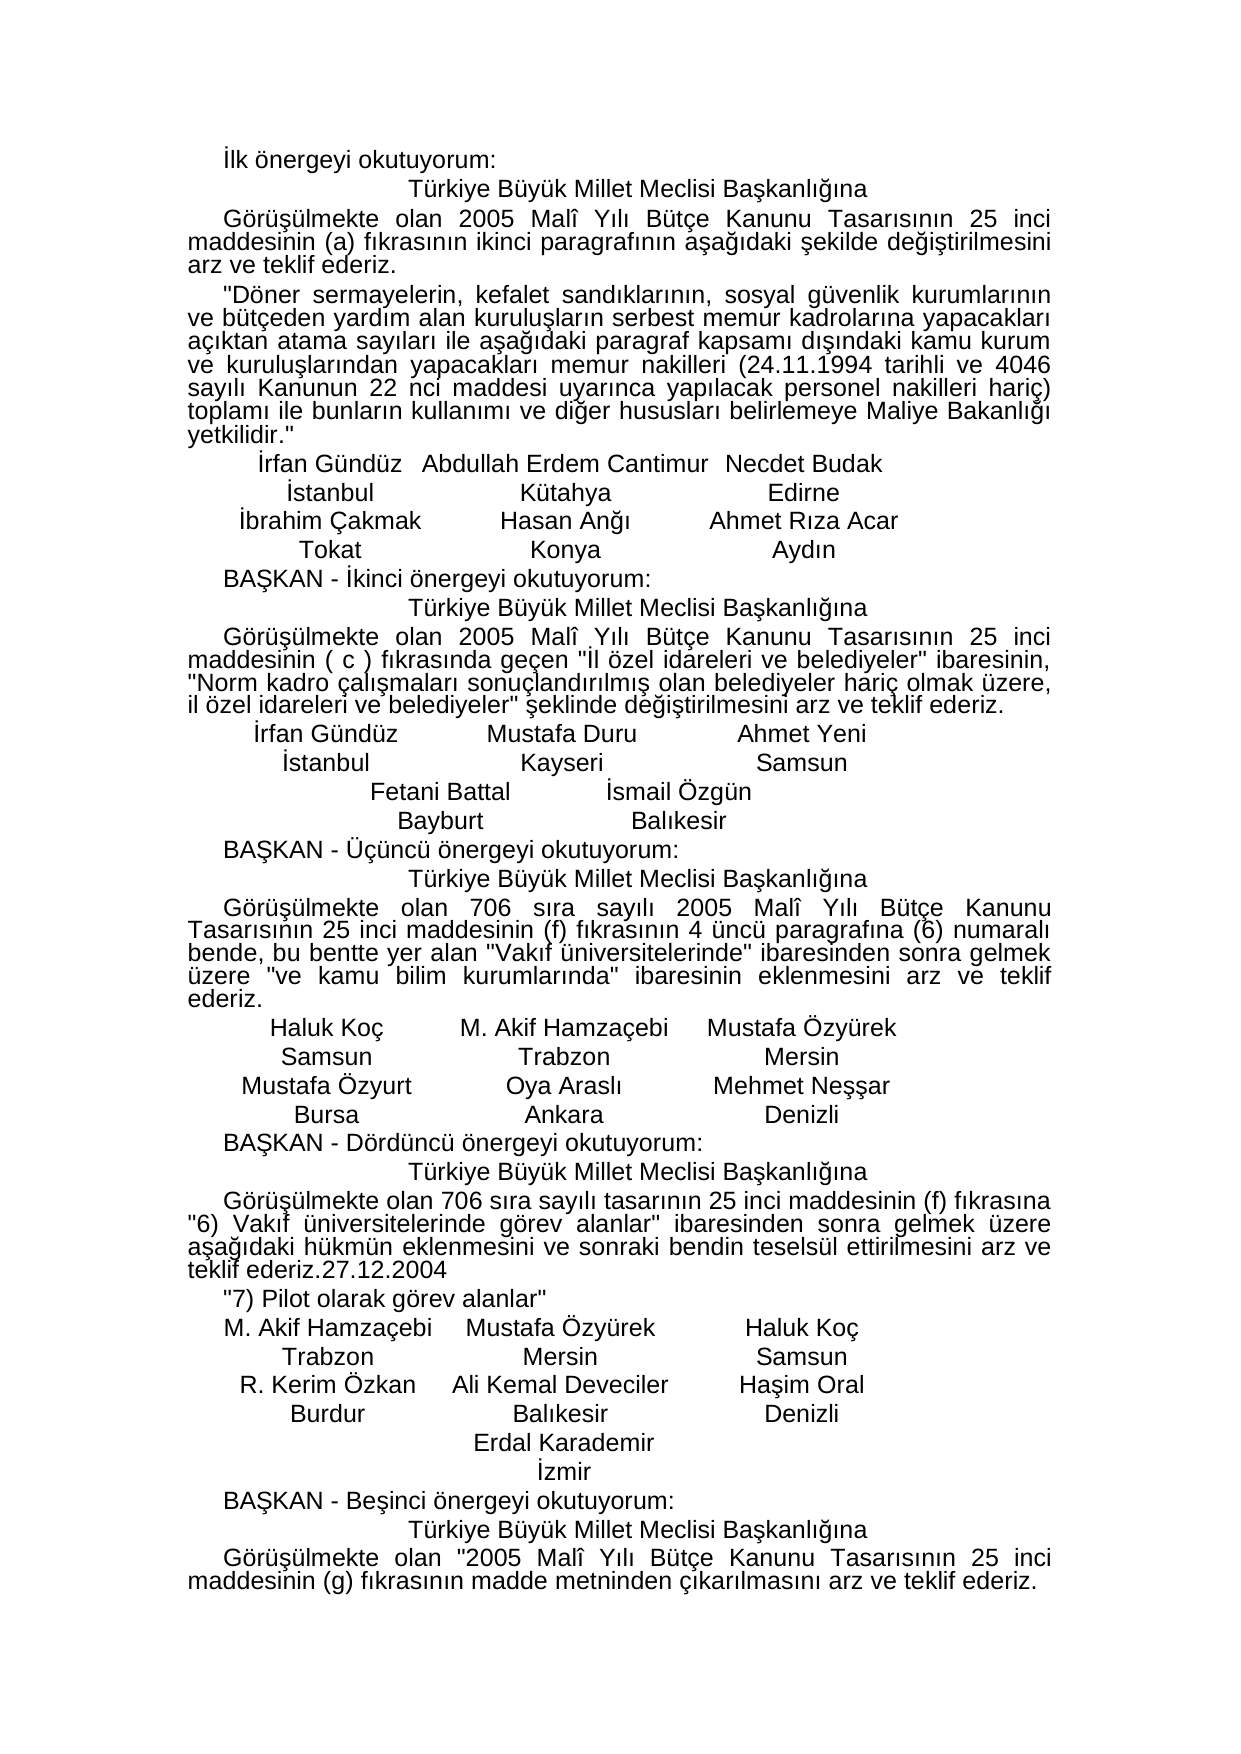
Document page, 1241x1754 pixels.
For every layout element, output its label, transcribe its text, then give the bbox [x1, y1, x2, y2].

text "7) Pilot olarak görev alanlar" [248, 1289, 1053, 1312]
text İrfan Gündüz Mustafa Duru Ahmet Yeni [187, 724, 1053, 747]
text BAŞKAN - Beşinci önergeyi okutuyorum: [187, 1491, 1053, 1514]
text Trabzon Mersin Samsun [187, 1347, 1053, 1369]
text Görüşülmekte olan 2005 Malî Yılı Bütçe Kanunu Tasarısının 25 inci maddesinin (a) fıkrasının ikinci paragrafının aşağıdaki şekilde değiştirilmesini arz ve teklif ederiz. [187, 208, 1053, 278]
text Türkiye Büyük Millet Meclisi Başkanlığına [187, 869, 1053, 892]
text Bursa Ankara Denizli [187, 1105, 1053, 1128]
text Samsun Trabzon Mersin [187, 1047, 1053, 1070]
text Türkiye Büyük Millet Meclisi Başkanlığına [187, 1162, 1053, 1185]
text Bayburt Balıkesir [187, 811, 1053, 834]
text Görüşülmekte olan 2005 Malî Yılı Bütçe Kanunu Tasarısının 25 inci maddesinin ( c ) fıkrasında geçen "İl özel idareleri ve belediyeler" ibaresinin, "Norm kadro çalışmaları sonuçlandırılmış olan belediyeler hariç olmak üzere, il özel idareleri ve belediyeler" şeklinde değiştirilmesini arz ve teklif ederiz. [187, 627, 1053, 718]
text Fetani Battal İsmail Özgün [187, 782, 1053, 805]
text BAŞKAN - Üçüncü önergeyi okutuyorum: [187, 840, 1053, 863]
text BAŞKAN - Dördüncü önergeyi okutuyorum: [187, 1133, 1053, 1156]
text M. Akif Hamzaçebi Mustafa Özyürek Haluk Koç [187, 1318, 1053, 1341]
text Haluk Koç M. Akif Hamzaçebi Mustafa Özyürek [187, 1018, 1053, 1041]
text Türkiye Büyük Millet Meclisi Başkanlığına [187, 1520, 1053, 1543]
text İstanbul Kayseri Samsun [187, 753, 1053, 776]
text Görüşülmekte olan 706 sıra sayılı tasarının 25 inci maddesinin (f) fıkrasına "6) Vakıf üniversitelerinde görev alanlar" ibaresinden sonra gelmek üzere aşağıdaki hükmün eklenmesini ve sonraki bendin teselsül ettirilmesini arz ve teklif ederiz. 27.12.2004 [187, 1191, 1053, 1283]
text Tokat Konya Aydın [187, 540, 1053, 563]
text İlk önergeyi okutuyorum: [187, 150, 1053, 173]
text Türkiye Büyük Millet Meclisi Başkanlığına [187, 598, 1053, 621]
text İstanbul Kütahya Edirne [187, 483, 1053, 506]
text İrfan Gündüz Abdullah Erdem Cantimur Necdet Budak [187, 454, 1053, 477]
text Erdal Karademir [187, 1433, 1053, 1456]
text BAŞKAN - İkinci önergeyi okutuyorum: [187, 569, 1053, 592]
text "Döner sermayelerin, kefalet sandıklarının, sosyal güvenlik kurumlarının ve bütçeden yardım alan kuruluşların serbest memur kadrolarına yapacakları açıktan atama sayıları ile aşağıdaki paragraf kapsamı dışındaki kamu kurum ve kuruluşlarından yapacakları memur nakilleri (24.11.1994 tarihli ve 4046 sayılı Kanunun 22 nci maddesi uyarınca yapılacak personel nakilleri hariç) toplamı ile bunların kullanımı ve diğer hususları belirlemeye Maliye Bakanlığı yetkilidir." [187, 284, 1053, 448]
text Türkiye Büyük Millet Meclisi Başkanlığına [187, 179, 1053, 203]
text Mustafa Özyurt Oya Araslı Mehmet Neşşar [187, 1076, 1053, 1099]
text Görüşülmekte olan 706 sıra sayılı 2005 Malî Yılı Bütçe Kanunu Tasarısının 25 inci maddesinin (f) fıkrasının 4 üncü paragrafına (6) numaralı bende, bu bentte yer alan "Vakıf üniversitelerinde" ibaresinden sonra gelmek üzere "ve kamu bilim kurumlarında" ibaresinin eklenmesini arz ve teklif ederiz. [187, 898, 1053, 1012]
text R. Kerim Özkan Ali Kemal Deveciler Haşim Oral [187, 1375, 1053, 1398]
text İbrahim Çakmak Hasan Anğı Ahmet Rıza Acar [187, 511, 1053, 534]
text Burdur Balıkesir Denizli [187, 1404, 1053, 1427]
text Görüşülmekte olan "2005 Malî Yılı Bütçe Kanunu Tasarısının 25 inci maddesinin (g) fıkrasının madde metninden çıkarılmasını arz ve teklif ederiz. [187, 1548, 1053, 1594]
text İzmir [187, 1462, 1053, 1485]
